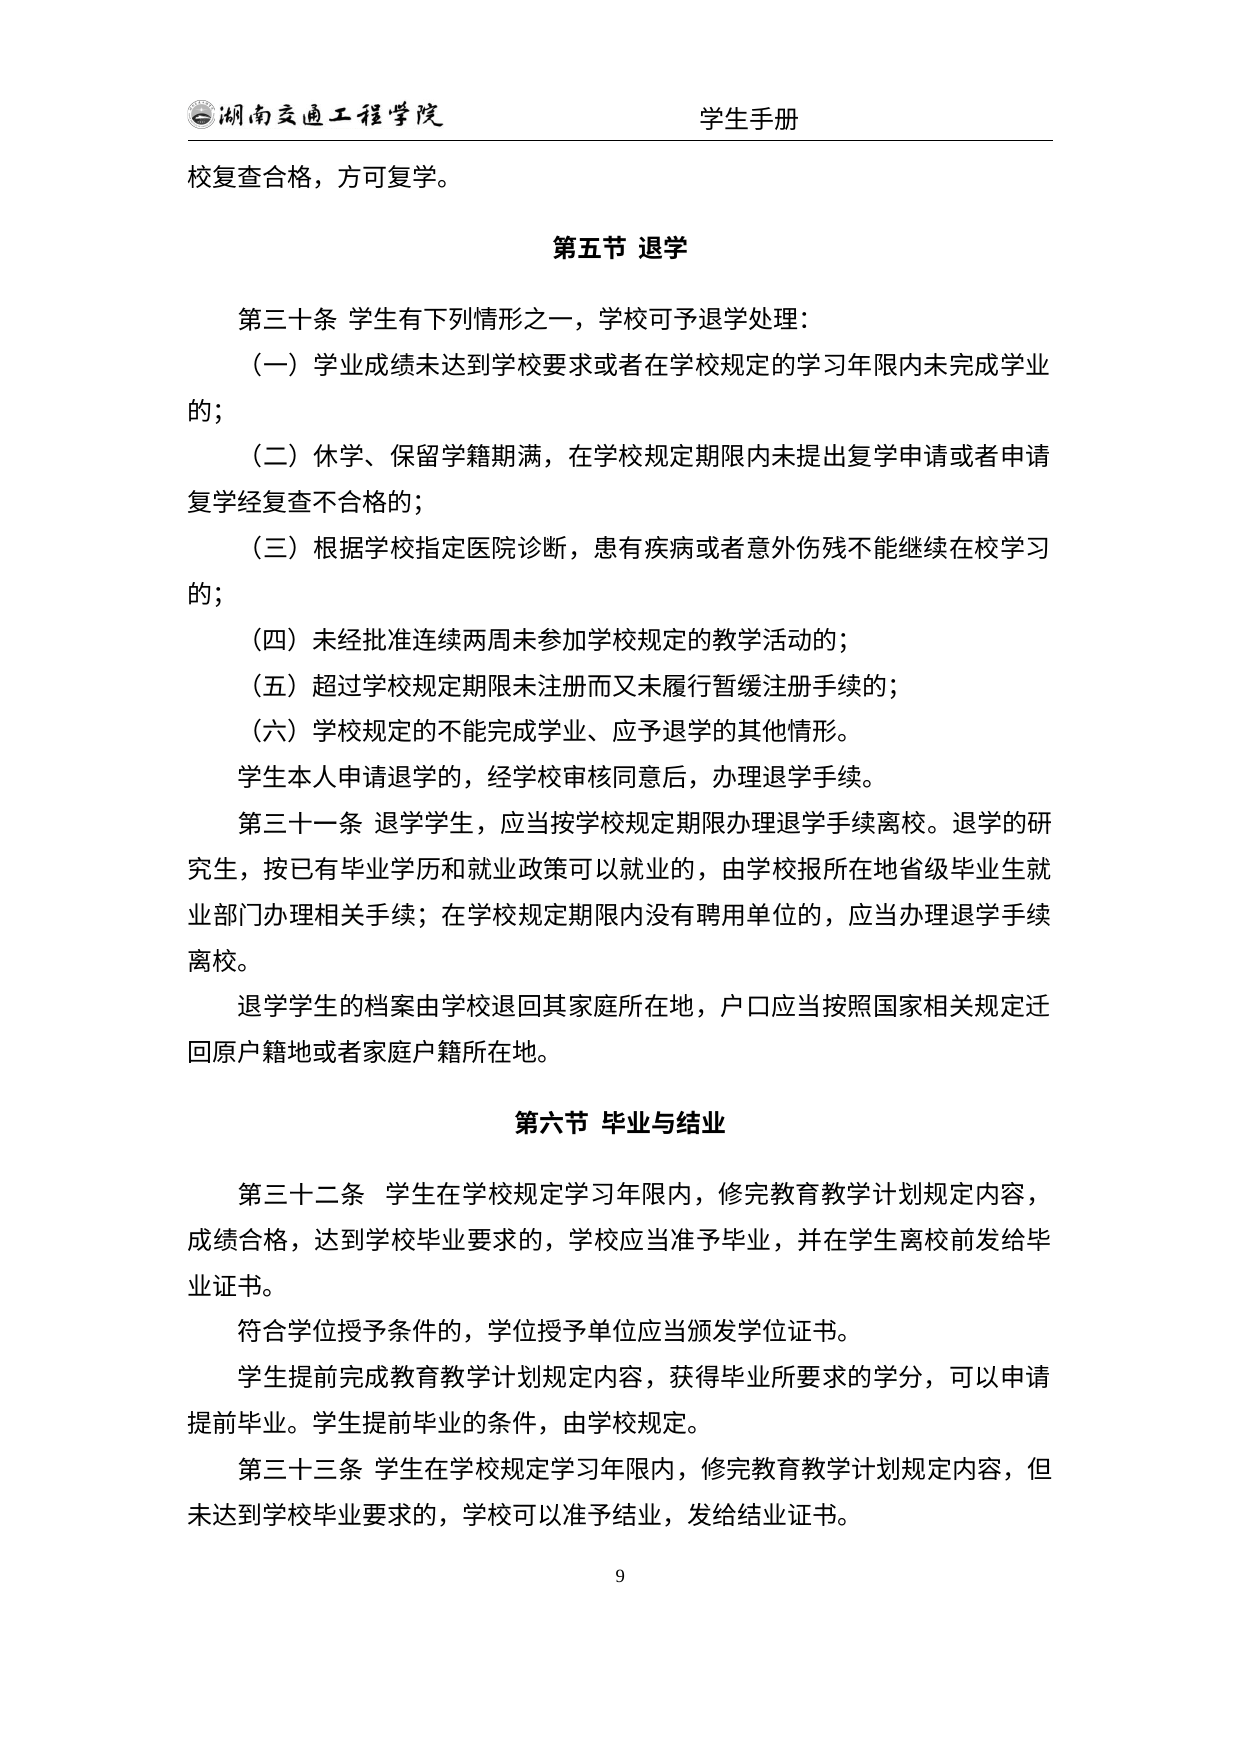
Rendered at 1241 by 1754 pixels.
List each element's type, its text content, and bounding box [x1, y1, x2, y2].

text 第六节 毕业与结业 [187, 1096, 1053, 1142]
text 符合学位授予条件的，学位授予单位应当颁发学位证书。 [187, 1304, 1053, 1350]
text （六）学校规定的不能完成学业、应予退学的其他情形。 [187, 704, 1053, 750]
text （五）超过学校规定期限未注册而又未履行暂缓注册手续的； [187, 658, 1053, 704]
text 第三十三条 学生在学校规定学习年限内，修完教育教学计划规定内容，但未达到学校毕业要求的，学校可以准予结业，发给结业证书。 [187, 1442, 1053, 1533]
text 第三十条 学生有下列情形之一，学校可予退学处理： [187, 292, 1053, 337]
text （二）休学、保留学籍期满，在学校规定期限内未提出复学申请或者申请复学经复查不合格的； [187, 429, 1053, 521]
picture [187, 97, 447, 129]
text 学生本人申请退学的，经学校审核同意后，办理退学手续。 [187, 750, 1053, 796]
text （三）根据学校指定医院诊断，患有疾病或者意外伤残不能继续在校学习的； [187, 521, 1053, 612]
text （四）未经批准连续两周未参加学校规定的教学活动的； [187, 612, 1053, 658]
text 学生提前完成教育教学计划规定内容，获得毕业所要求的学分，可以申请提前毕业。学生提前毕业的条件，由学校规定。 [187, 1350, 1053, 1442]
text 退学学生的档案由学校退回其家庭所在地，户口应当按照国家相关规定迁回原户籍地或者家庭户籍所在地。 [187, 979, 1053, 1071]
text 第三十二条 学生在学校规定学习年限内，修完教育教学计划规定内容，成绩合格，达到学校毕业要求的，学校应当准予毕业，并在学生离校前发给毕业证书。 [187, 1167, 1053, 1304]
text 第三十一条 退学学生，应当按学校规定期限办理退学手续离校。退学的研究生，按已有毕业学历和就业政策可以就业的，由学校报所在地省级毕业生就业部门办理相关手续；在学校规定期限内没有聘用单位的，应当办理退学手续离校。 [187, 796, 1053, 979]
text 第五节 退学 [187, 221, 1053, 267]
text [187, 150, 1053, 196]
text （一）学业成绩未达到学校要求或者在学校规定的学习年限内未完成学业的； [187, 337, 1053, 429]
